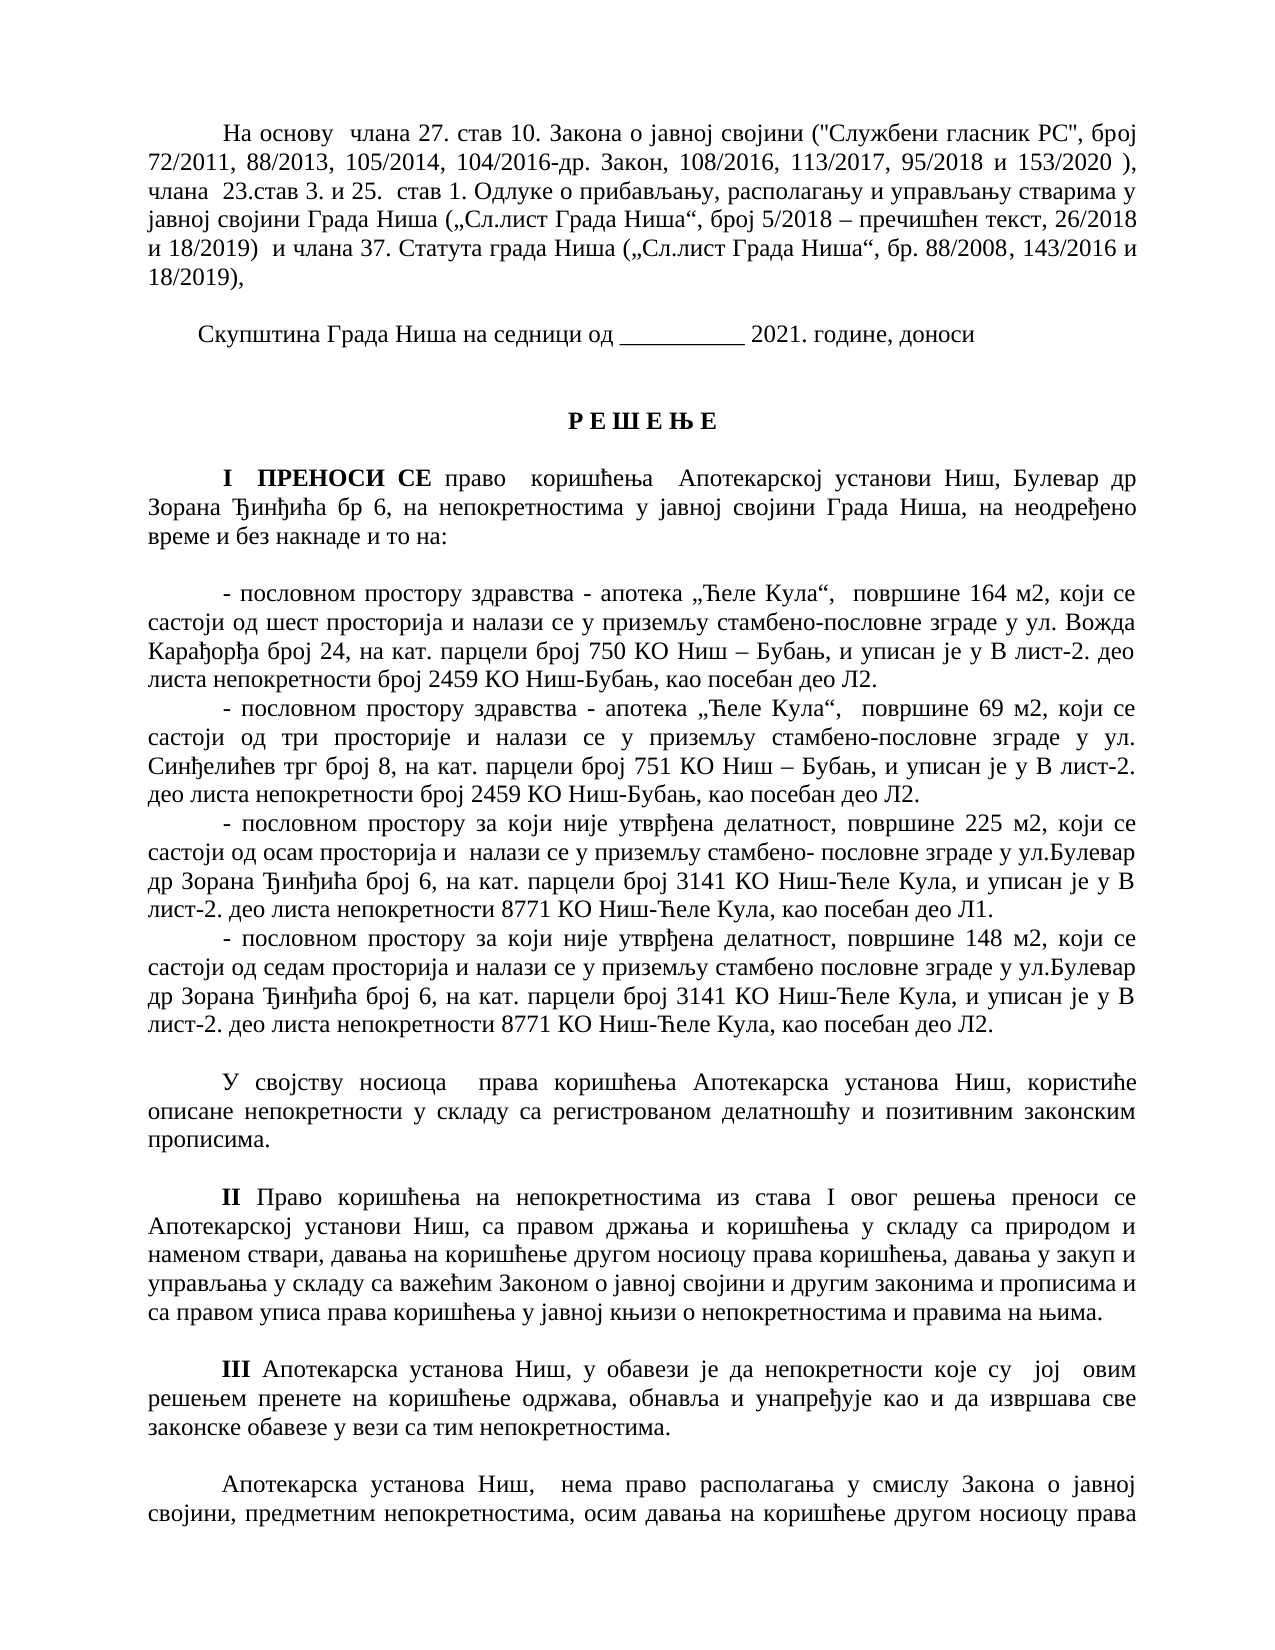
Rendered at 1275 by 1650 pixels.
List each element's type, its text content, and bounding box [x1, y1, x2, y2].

text - пословном простору за који није утврђена делатност, површине 148 м2, који се састоји од седам просторија и налази се у приземљу стамбено пословне зграде у ул.Булевар др Зорана Ђинђића број 6, на кат. парцели број 3141 КО Ниш-Ћеле Кула, и уписан је у В лист-2. део листа непокретности 8771 КО Ниш-Ћеле Кула, као посебан део Л2. [148, 923, 1137, 1038]
text I ПРЕНОСИ СЕ право коришћења Апотекарској установи Ниш, Булевар др Зорана Ђинђића бр 6, на непокретностима у јавној својини Града Ниша, на неодређено време и без накнаде и то на: [148, 463, 1137, 549]
text III Апотекарска установа Ниш, у обавези је да непокретности које су јој овим решењем пренете на коришћење одржава, обнавља и унапређује као и да извршава све законске обавезе у вези са тим непокретностима. [148, 1354, 1137, 1441]
text - пословном простору здравства - апотека „Ћеле Кула“, површине 164 м2, који се састоји од шест просторија и налази се у приземљу стамбено-пословне зграде у ул. Вожда Карађорђа број 24, на кат. парцели број 750 КО Ниш – Бубањ, и уписан је у В лист-2. део листа непокретности број 2459 КО Ниш-Бубањ, као посебан део Л2. [148, 578, 1137, 693]
text II Право коришћења на непокретностима из става I овог решења преноси се Апотекарској установи Ниш, са правом држања и коришћења у складу са природом и наменом ствари, давања на коришћење другом носиоцу права коришћења, давања у закуп и управљања у складу са важећим Законом о јавној својини и другим законима и прописима и са правом уписа права коришћења у јавној књизи о непокретностима и правима на њима. [148, 1182, 1137, 1326]
text На основу члана 27. став 10. Закона о jавној својини (''Службени гласник РС'', број 72/2011, 88/2013, 105/2014, 104/2016-др. Закон, 108/2016, 113/2017, 95/2018 и 153/2020 ), члана 23.став 3. и 25. став 1. Одлуке о прибављању, располагању и управљању стварима у јавној својини Града Ниша („Сл.лист Града Ниша“, број 5/2018 – пречишћен текст, 26/2018 и 18/2019) и члана 37. Статута града Ниша („Сл.лист Града Ниша“, бр. 88/2008, 143/2016 и 18/2019), [148, 118, 1137, 291]
text - пословном простору за који није утврђена делатност, површине 225 м2, који се састоји од осам просторија и налази се у приземљу стамбено- пословне зграде у ул.Булевар др Зорана Ђинђића број 6, на кат. парцели број 3141 КО Ниш-Ћеле Кула, и уписан је у В лист-2. део листа непокретности 8771 КО Ниш-Ћеле Кула, као посебан део Л1. [148, 808, 1137, 923]
text Р Е Ш Е Њ Е [148, 406, 1137, 434]
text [148, 1469, 1137, 1527]
text Скупштина Града Ниша на седници од __________ 2021. године, доноси [148, 319, 1137, 348]
text - пословном простору здравства - апотека „Ћеле Кула“, површине 69 м2, који се састоји од три просторије и налази се у приземљу стамбено-пословне зграде у ул. Синђелићев трг број 8, на кат. парцели број 751 КО Ниш – Бубањ, и уписан је у В лист-2. део листа непокретности број 2459 КО Ниш-Бубањ, као посебан део Л2. [148, 693, 1137, 808]
text У својству носиоца права коришћења Апотекарска установа Ниш, користиће описане непокретности у складу са регистрованом делатношћу и позитивним законским прописима. [148, 1067, 1137, 1153]
